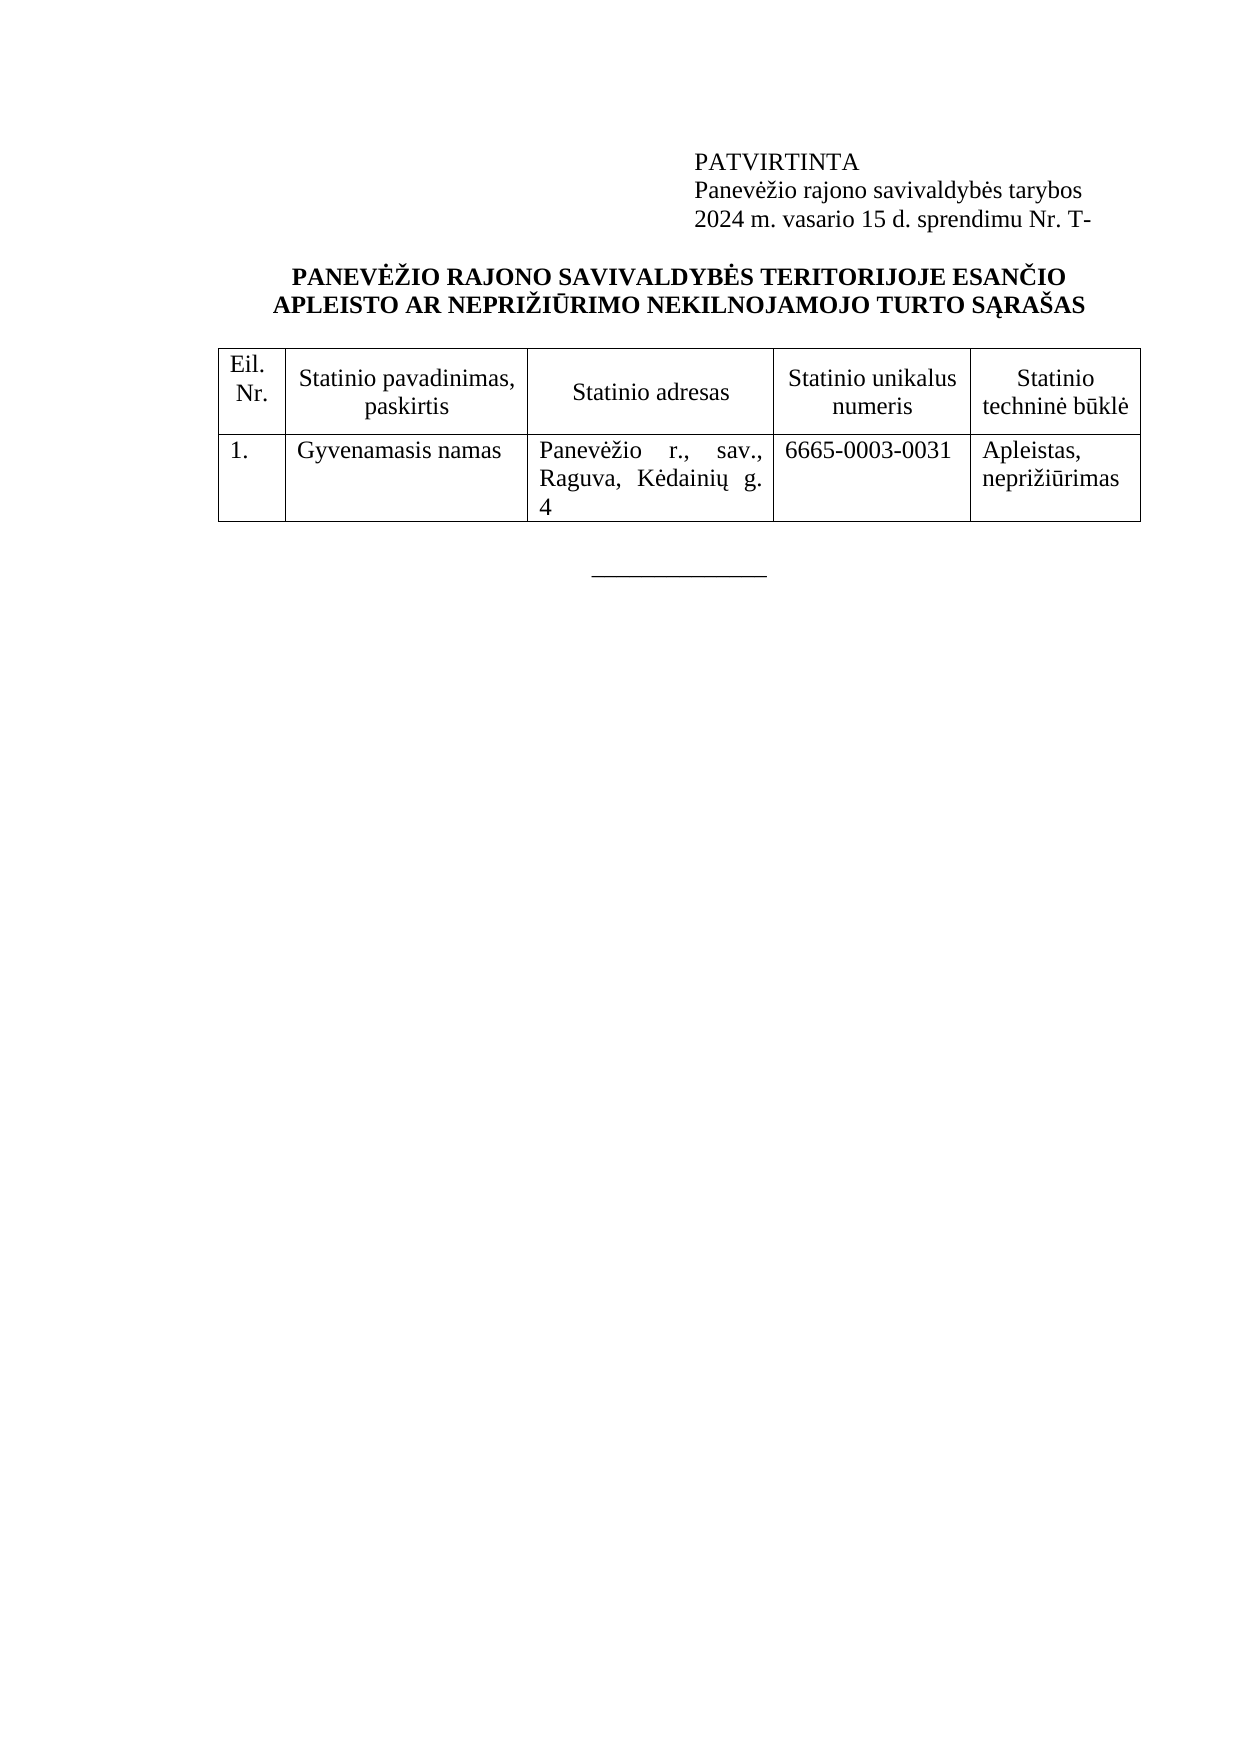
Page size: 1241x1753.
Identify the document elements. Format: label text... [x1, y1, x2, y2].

table_cell Panevėžio r., sav., Raguva, Kėdainių g. 4 [528, 435, 773, 521]
table_header Statinio adresas [528, 349, 773, 434]
table_header Statinio unikalus numeris [774, 349, 970, 434]
text PANEVĖŽIO RAJONO SAVIVALDYBĖS TERITORIJOJE ESANČIO [177, 262, 1181, 291]
text APLEISTO AR NEPRIŽIŪRIMO NEKILNOJAMOJO TURTO SĄRAŠAS [177, 291, 1181, 319]
table_header Statinio pavadinimas, paskirtis [286, 349, 527, 434]
text PATVIRTINTA [177, 147, 1181, 176]
table_cell 1. [219, 435, 285, 521]
table_header Eil. Nr. [219, 349, 285, 434]
table_header Statinio techninė būklė [971, 349, 1140, 434]
text 2024 m. vasario 15 d. sprendimu Nr. T- [177, 204, 1181, 233]
table_cell Gyvenamasis namas [286, 435, 527, 521]
text Panevėžio rajono savivaldybės tarybos [177, 176, 1181, 204]
text ______________ [177, 551, 1181, 579]
table_cell Apleistas, neprižiūrimas [971, 435, 1140, 521]
table_cell 6665-0003-0031 [774, 435, 970, 521]
